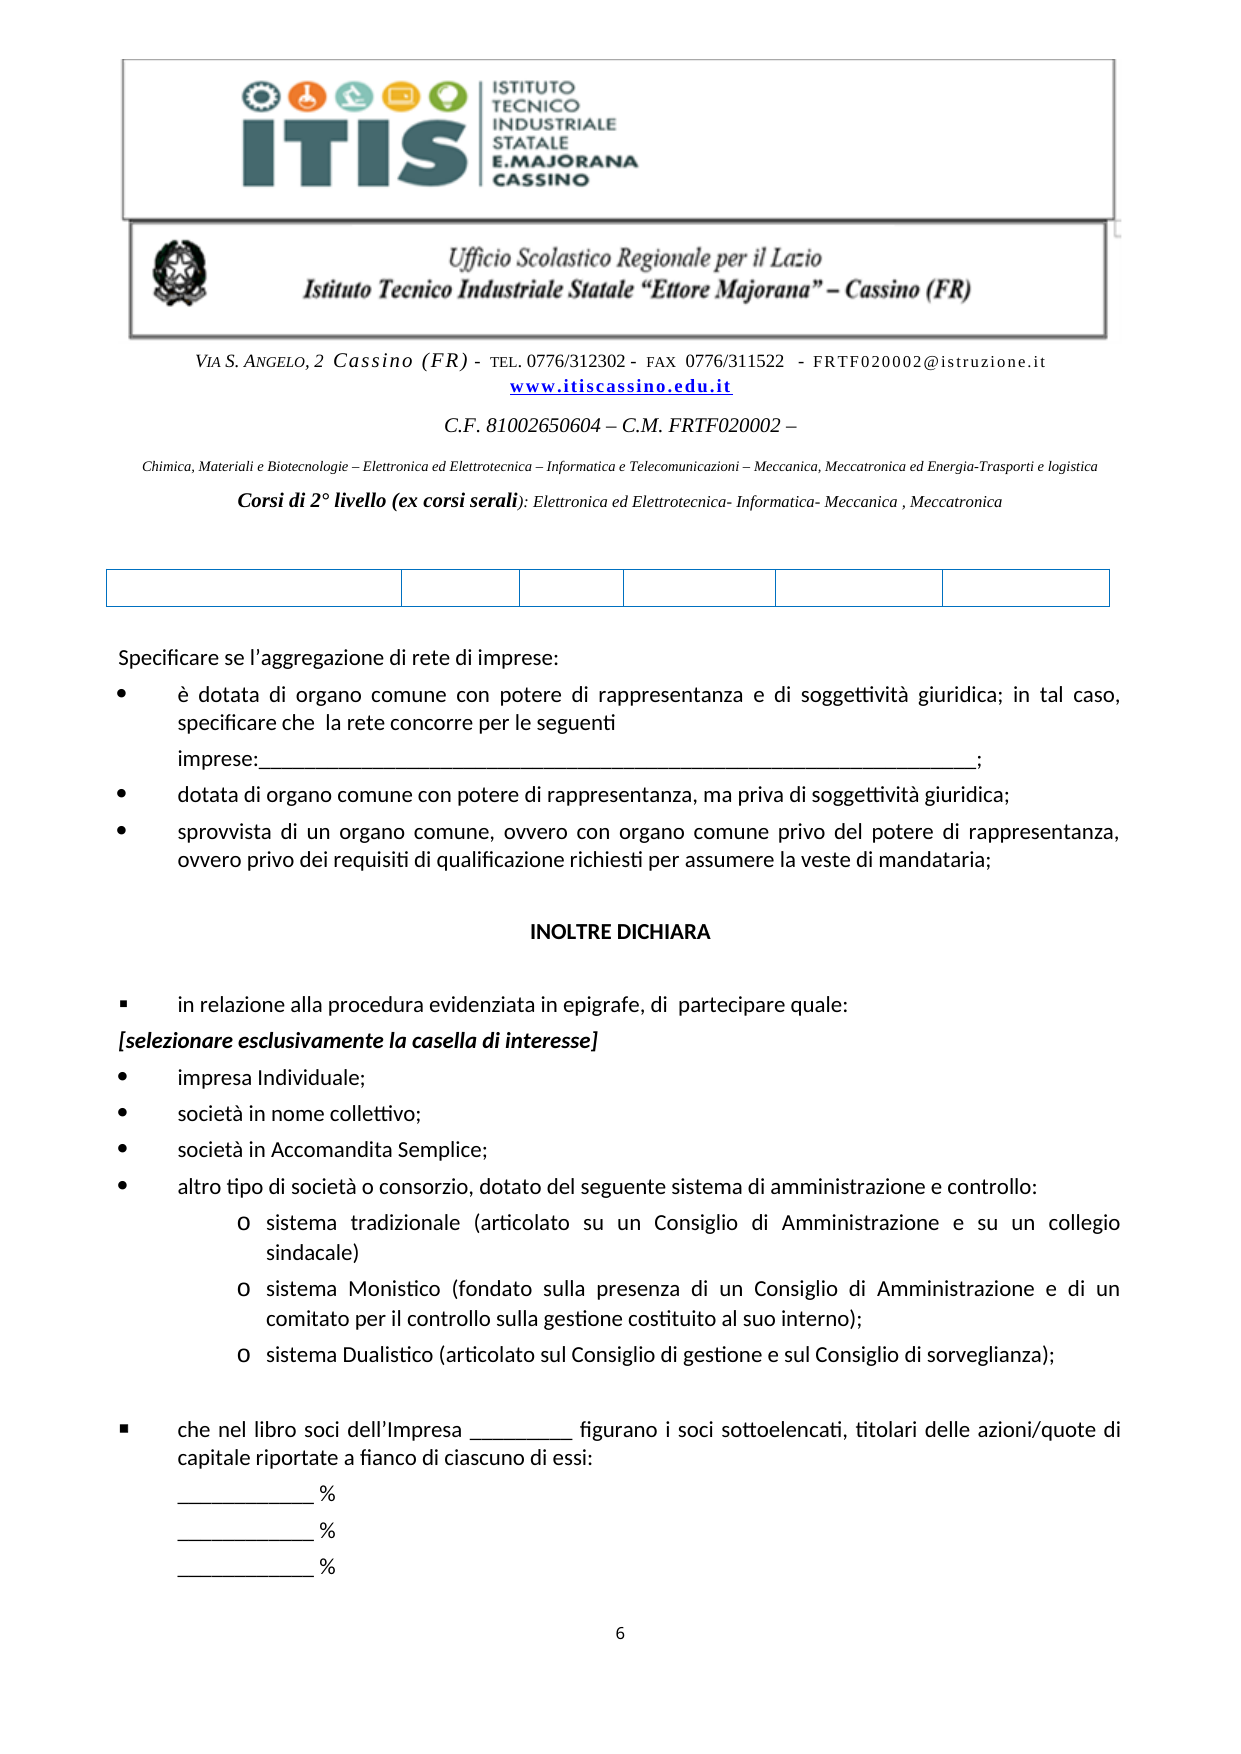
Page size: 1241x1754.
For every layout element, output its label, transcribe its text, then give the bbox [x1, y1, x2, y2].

table_cell [402, 570, 519, 606]
list impresa Individuale; [118, 1063, 1122, 1091]
list altro tipo di società o consorzio, dotato del seguente sistema di amministrazione e controllo: [118, 1172, 1122, 1200]
list è dotata di organo comune con potere di rappresentanza e di soggettività giuridica; in tal caso, specificare che la rete concorre per le seguenti [117, 680, 1122, 736]
text INOLTRE DICHIARA [118, 917, 1122, 946]
list società in nome collettivo; [118, 1099, 1122, 1127]
list sistema Monistico (fondato sulla presenza di un Consiglio di Amministrazione e di un comitato per il controllo sulla gestione costituito al suo interno); [236, 1274, 1122, 1332]
list che nel libro soci dell’Impresa _________ figurano i soci sottoelencati, titolari delle azioni/quote di capitale riportate a fianco di ciascuno di essi: [118, 1415, 1122, 1471]
table_cell [624, 570, 775, 606]
picture [118, 59, 1123, 345]
list in relazione alla procedura evidenziata in epigrafe, di partecipare quale: [118, 990, 1122, 1018]
text ____________ % [177, 1516, 1122, 1544]
list società in Accomandita Semplice; [118, 1136, 1122, 1164]
list sistema tradizionale (articolato su un Consiglio di Amministrazione e su un collegio sindacale) [236, 1208, 1122, 1266]
table_cell [107, 570, 401, 606]
table_cell [943, 570, 1109, 606]
list dotata di organo comune con potere di rappresentanza, ma priva di soggettività giuridica; [117, 780, 1122, 808]
text ____________ % [177, 1552, 1122, 1580]
list imprese:_______________________________________________________________; [177, 744, 1122, 772]
text Specificare se l’aggregazione di rete di imprese: [118, 643, 1122, 671]
table_cell [776, 570, 942, 606]
text ____________ % [177, 1479, 1122, 1507]
list sistema Dualistico (articolato sul Consiglio di gestione e sul Consiglio di sorveglianza); [236, 1341, 1122, 1370]
text [selezionare esclusivamente la casella di interesse] [118, 1027, 1122, 1054]
table_cell [520, 570, 623, 606]
list sprovvista di un organo comune, ovvero con organo comune privo del potere di rappresentanza, ovvero privo dei requisiti di qualificazione richiesti per assumere la veste di mandataria; [117, 817, 1122, 873]
